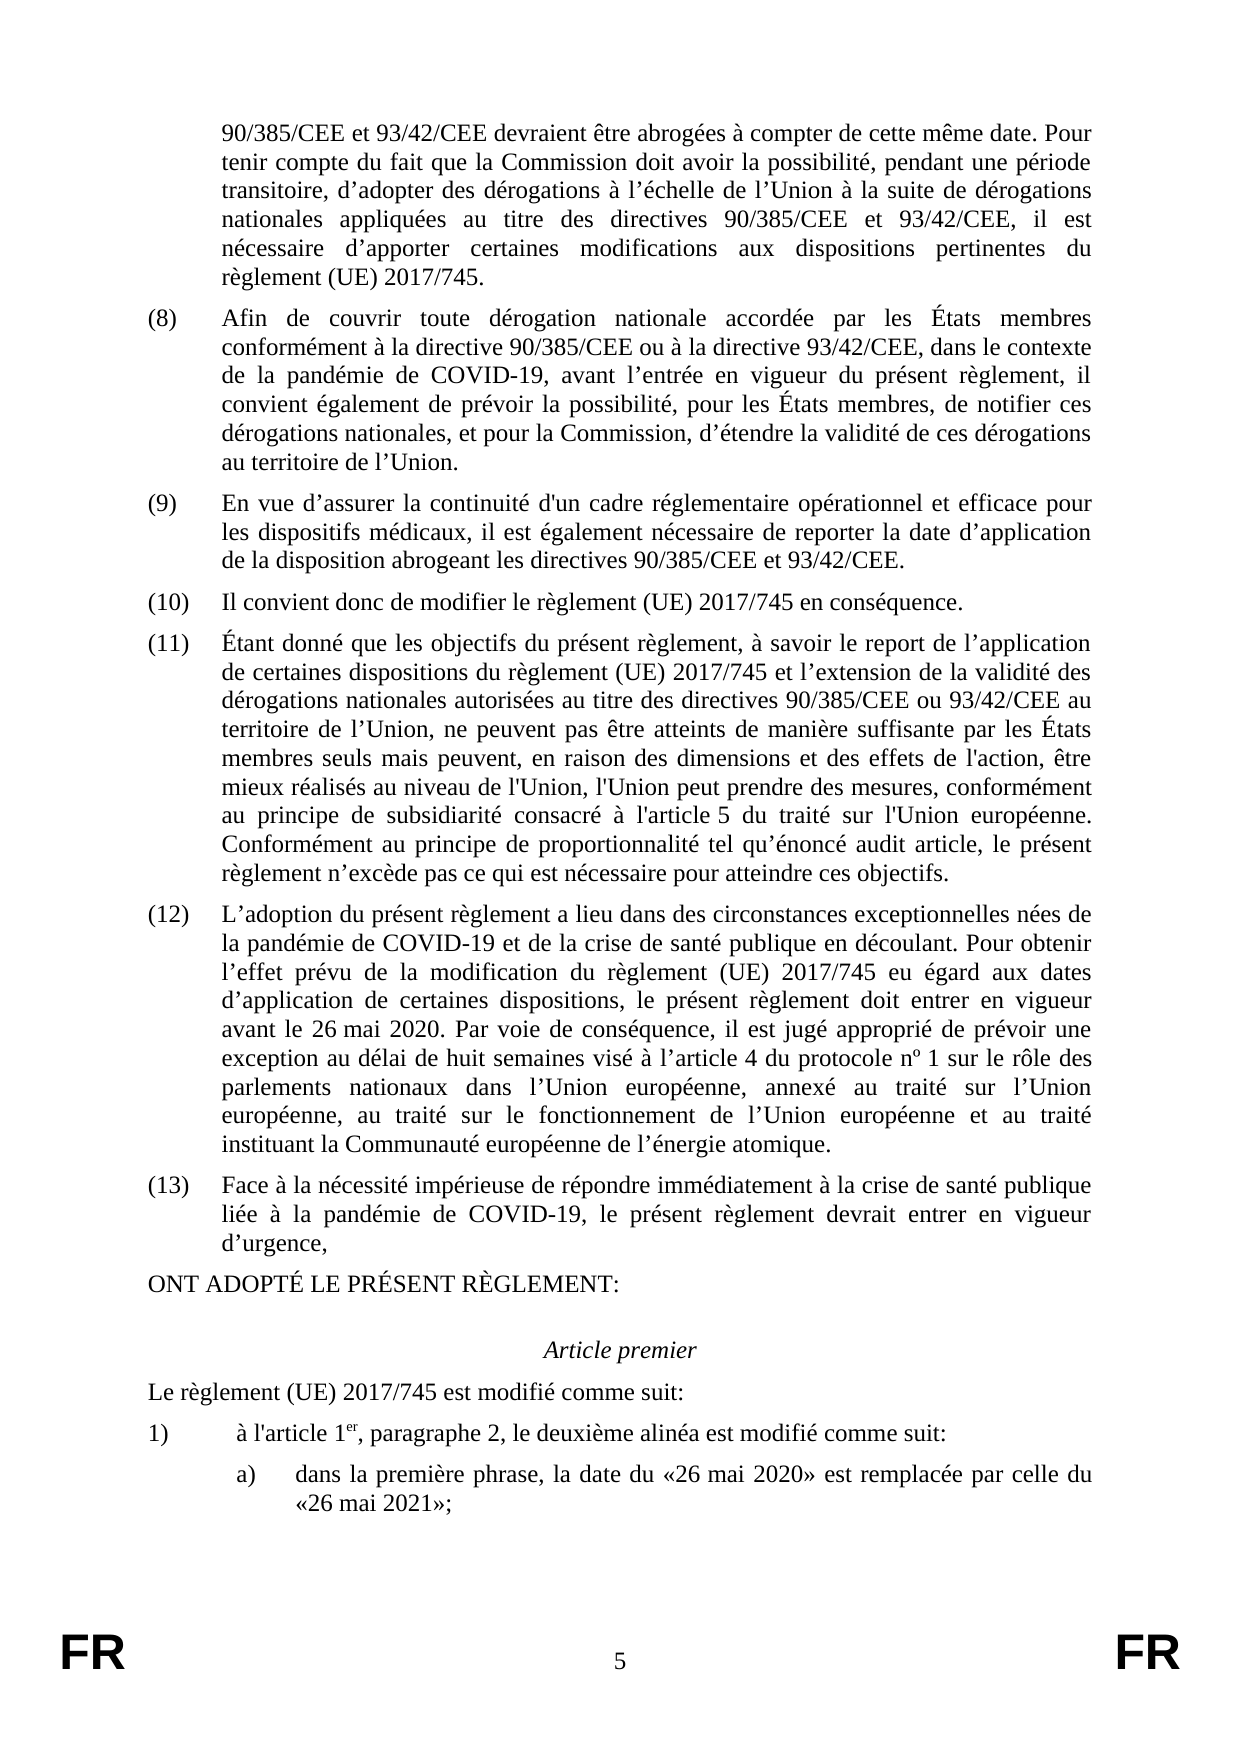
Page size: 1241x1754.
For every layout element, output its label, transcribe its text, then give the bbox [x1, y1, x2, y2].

text (12) L’adoption du présent règlement a lieu dans des circonstances exceptionnelles nées de la pandémie de COVID-19 et de la crise de santé publique en découlant. Pour obtenir l’effet prévu de la modification du règlement (UE) 2017/745 eu égard aux dates d’application de certaines dispositions, le présent règlement doit entrer en vigueur avant le 26 mai 2020. Par voie de conséquence, il est jugé approprié de prévoir une exception au délai de huit semaines visé à l’article 4 du protocole nº 1 sur le rôle des parlements nationaux dans l’Union européenne, annexé au traité sur l’Union européenne, au traité sur le fonctionnement de l’Union européenne et au traité instituant la Communauté européenne de l’énergie atomique. [148, 899, 1093, 1158]
text (9) En vue d’assurer la continuité d'un cadre réglementaire opérationnel et efficace pour les dispositifs médicaux, il est également nécessaire de reporter la date d’application de la disposition abrogeant les directives 90/385/CEE et 93/42/CEE. [148, 488, 1093, 574]
text Le règlement (UE) 2017/745 est modifié comme suit: [148, 1377, 1093, 1406]
text (10) Il convient donc de modifier le règlement (UE) 2017/745 en conséquence. [148, 587, 1093, 616]
text (13) Face à la nécessité impérieuse de répondre immédiatement à la crise de santé publique liée à la pandémie de COVID-19, le présent règlement devrait entrer en vigueur d’urgence, [148, 1171, 1093, 1257]
text Article premier [148, 1336, 1093, 1364]
text (8) Afin de couvrir toute dérogation nationale accordée par les États membres conformément à la directive 90/385/CEE ou à la directive 93/42/CEE, dans le contexte de la pandémie de COVID-19, avant l’entrée en vigueur du présent règlement, il convient également de prévoir la possibilité, pour les États membres, de notifier ces dérogations nationales, et pour la Commission, d’étendre la validité de ces dérogations au territoire de l’Union. [148, 303, 1093, 476]
text a) dans la première phrase, la date du «26 mai 2020» est remplacée par celle du «26 mai 2021»; [236, 1459, 1093, 1517]
text 1) à l'article 1er, paragraphe 2, le deuxième alinéa est modifié comme suit: [148, 1418, 1093, 1447]
text ONT ADOPTÉ LE PRÉSENT RÈGLEMENT: [148, 1269, 1093, 1298]
text (11) Étant donné que les objectifs du présent règlement, à savoir le report de l’application de certaines dispositions du règlement (UE) 2017/745 et l’extension de la validité des dérogations nationales autorisées au titre des directives 90/385/CEE ou 93/42/CEE au territoire de l’Union, ne peuvent pas être atteints de manière suffisante par les États membres seuls mais peuvent, en raison des dimensions et des effets de l'action, être mieux réalisés au niveau de l'Union, l'Union peut prendre des mesures, conformément au principe de subsidiarité consacré à l'article 5 du traité sur l'Union européenne. Conformément au principe de proportionnalité tel qu’énoncé audit article, le présent règlement n’excède pas ce qui est nécessaire pour atteindre ces objectifs. [148, 628, 1093, 887]
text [148, 118, 1093, 291]
